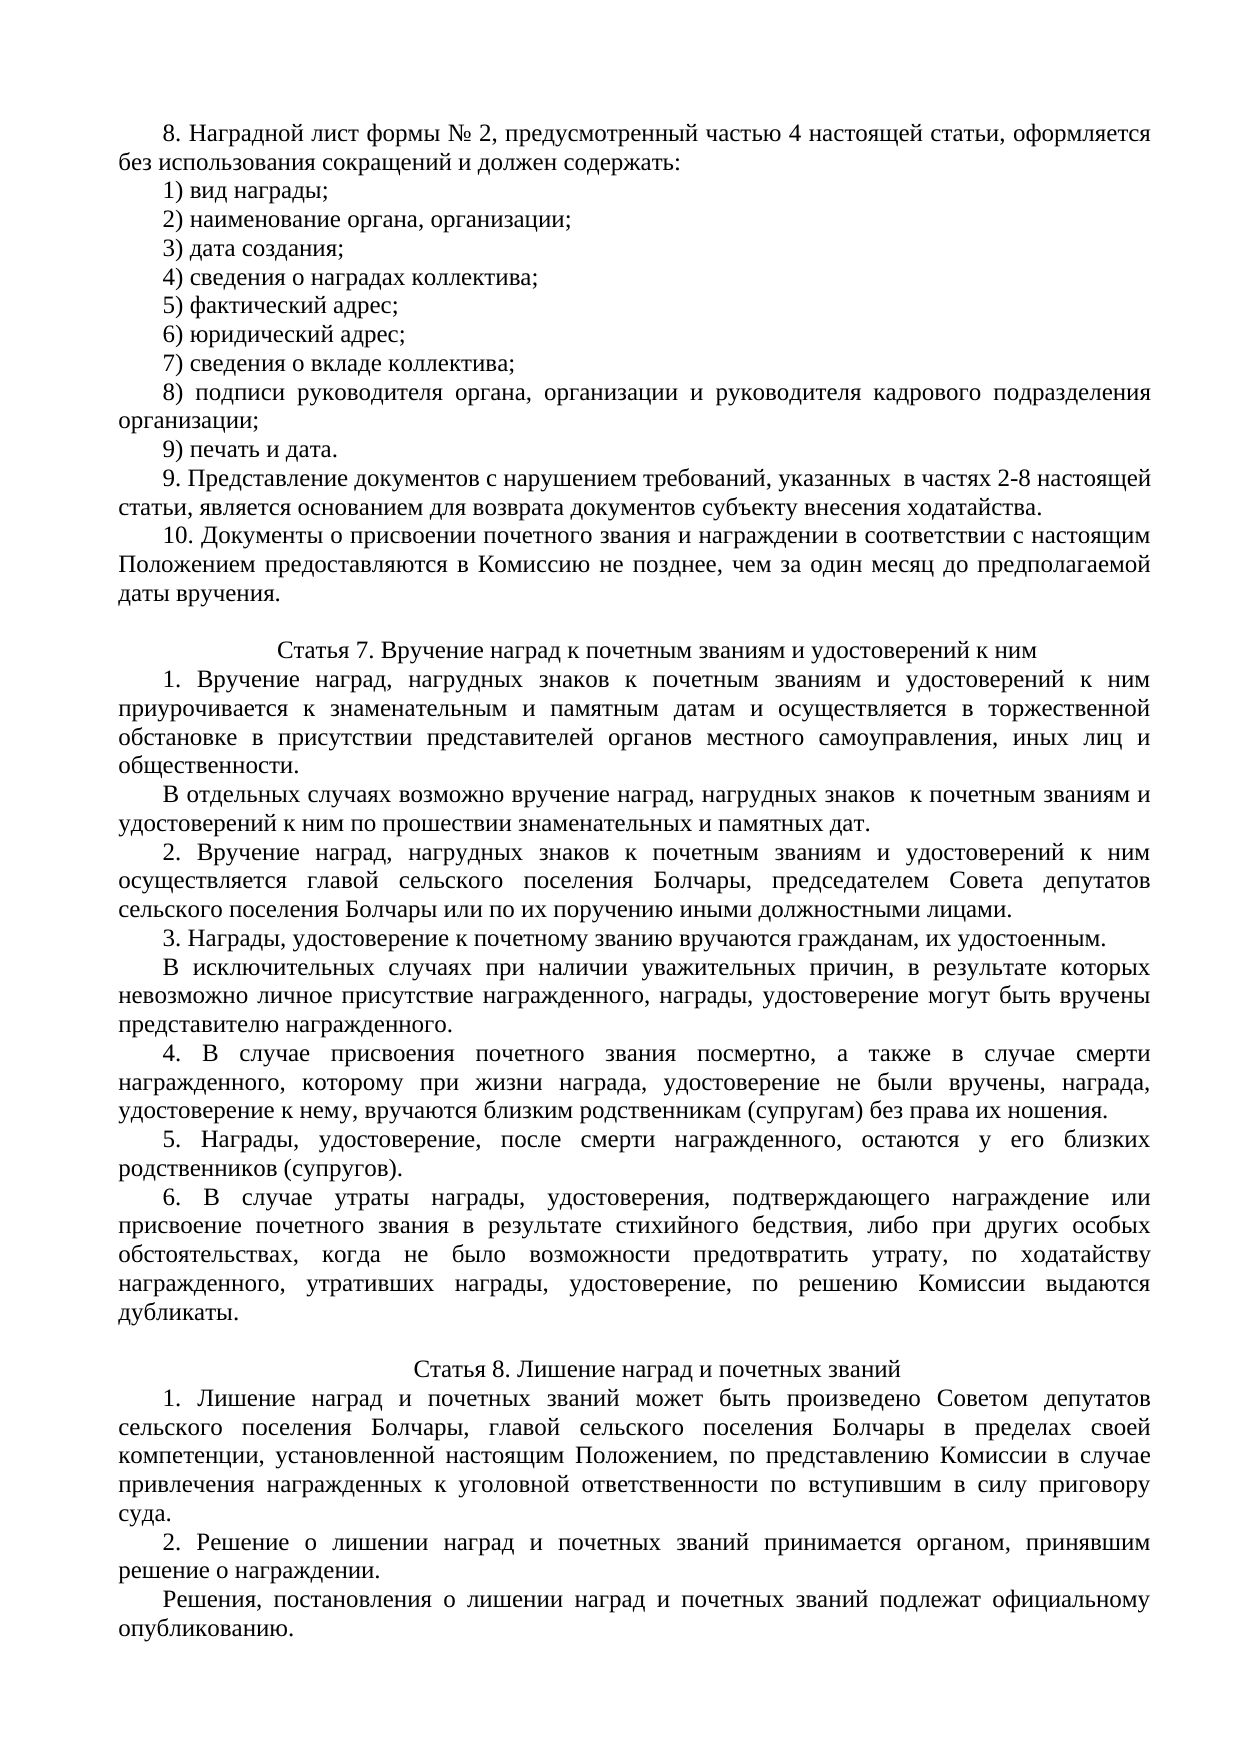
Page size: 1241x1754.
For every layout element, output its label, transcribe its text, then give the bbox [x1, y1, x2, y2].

text 6) юридический адрес; [118, 319, 1152, 348]
text 3) дата создания; [118, 233, 1152, 262]
text 1. Вручение наград, нагрудных знаков к почетным званиям и удостоверений к ним приурочивается к знаменательным и памятным датам и осуществляется в торжественной обстановке в присутствии представителей органов местного самоуправления, иных лиц и общественности. [118, 664, 1152, 779]
text 5. Награды, удостоверение, после смерти награжденного, остаются у его близких родственников (супругов). [118, 1124, 1152, 1182]
text 1) вид награды; [118, 176, 1152, 204]
text 2) наименование органа, организации; [118, 204, 1152, 233]
text 8. Наградной лист формы № 2, предусмотренный частью 4 настоящей статьи, оформляется без использования сокращений и должен содержать: [118, 118, 1152, 176]
text 9) печать и дата. [118, 434, 1152, 463]
text 2. Вручение наград, нагрудных знаков к почетным званиям и удостоверений к ним осуществляется главой сельского поселения Болчары, председателем Совета депутатов сельского поселения Болчары или по их поручению иными должностными лицами. [118, 837, 1152, 923]
text 4) сведения о наградах коллектива; [118, 262, 1152, 291]
text 8) подписи руководителя органа, организации и руководителя кадрового подразделения организации; [118, 377, 1152, 434]
text 5) фактический адрес; [118, 291, 1152, 319]
text 10. Документы о присвоении почетного звания и награждении в соответствии с настоящим Положением предоставляются в Комиссию не позднее, чем за один месяц до предполагаемой даты вручения. [118, 521, 1152, 607]
text Решения, постановления о лишении наград и почетных званий подлежат официальному опубликованию. [118, 1584, 1152, 1642]
text В отдельных случаях возможно вручение наград, нагрудных знаков к почетным званиям и удостоверений к ним по прошествии знаменательных и памятных дат. [118, 779, 1152, 837]
text 7) сведения о вкладе коллектива; [118, 348, 1152, 377]
text 2. Решение о лишении наград и почетных званий принимается органом, принявшим решение о награждении. [118, 1527, 1152, 1584]
text 3. Награды, удостоверение к почетному званию вручаются гражданам, их удостоенным. [118, 923, 1152, 952]
text 6. В случае утраты награды, удостоверения, подтверждающего награждение или присвоение почетного звания в результате стихийного бедствия, либо при других особых обстоятельствах, когда не было возможности предотвратить утрату, по ходатайству награжденного, утративших награды, удостоверение, по решению Комиссии выдаются дубликаты. [118, 1182, 1152, 1326]
text 1. Лишение наград и почетных званий может быть произведено Советом депутатов сельского поселения Болчары, главой сельского поселения Болчары в пределах своей компетенции, установленной настоящим Положением, по представлению Комиссии в случае привлечения награжденных к уголовной ответственности по вступившим в силу приговору суда. [118, 1383, 1152, 1527]
text 9. Представление документов с нарушением требований, указанных в частях 2-8 настоящей статьи, является основанием для возврата документов субъекту внесения ходатайства. [118, 463, 1152, 521]
text 4. В случае присвоения почетного звания посмертно, а также в случае смерти награжденного, которому при жизни награда, удостоверение не были вручены, награда, удостоверение к нему, вручаются близким родственникам (супругам) без права их ношения. [118, 1038, 1152, 1124]
subtitle Статья 8. Лишение наград и почетных званий [118, 1354, 1152, 1383]
text В исключительных случаях при наличии уважительных причин, в результате которых невозможно личное присутствие награжденного, награды, удостоверение могут быть вручены представителю награжденного. [118, 952, 1152, 1038]
subtitle Статья 7. Вручение наград к почетным званиям и удостоверений к ним [118, 636, 1152, 664]
